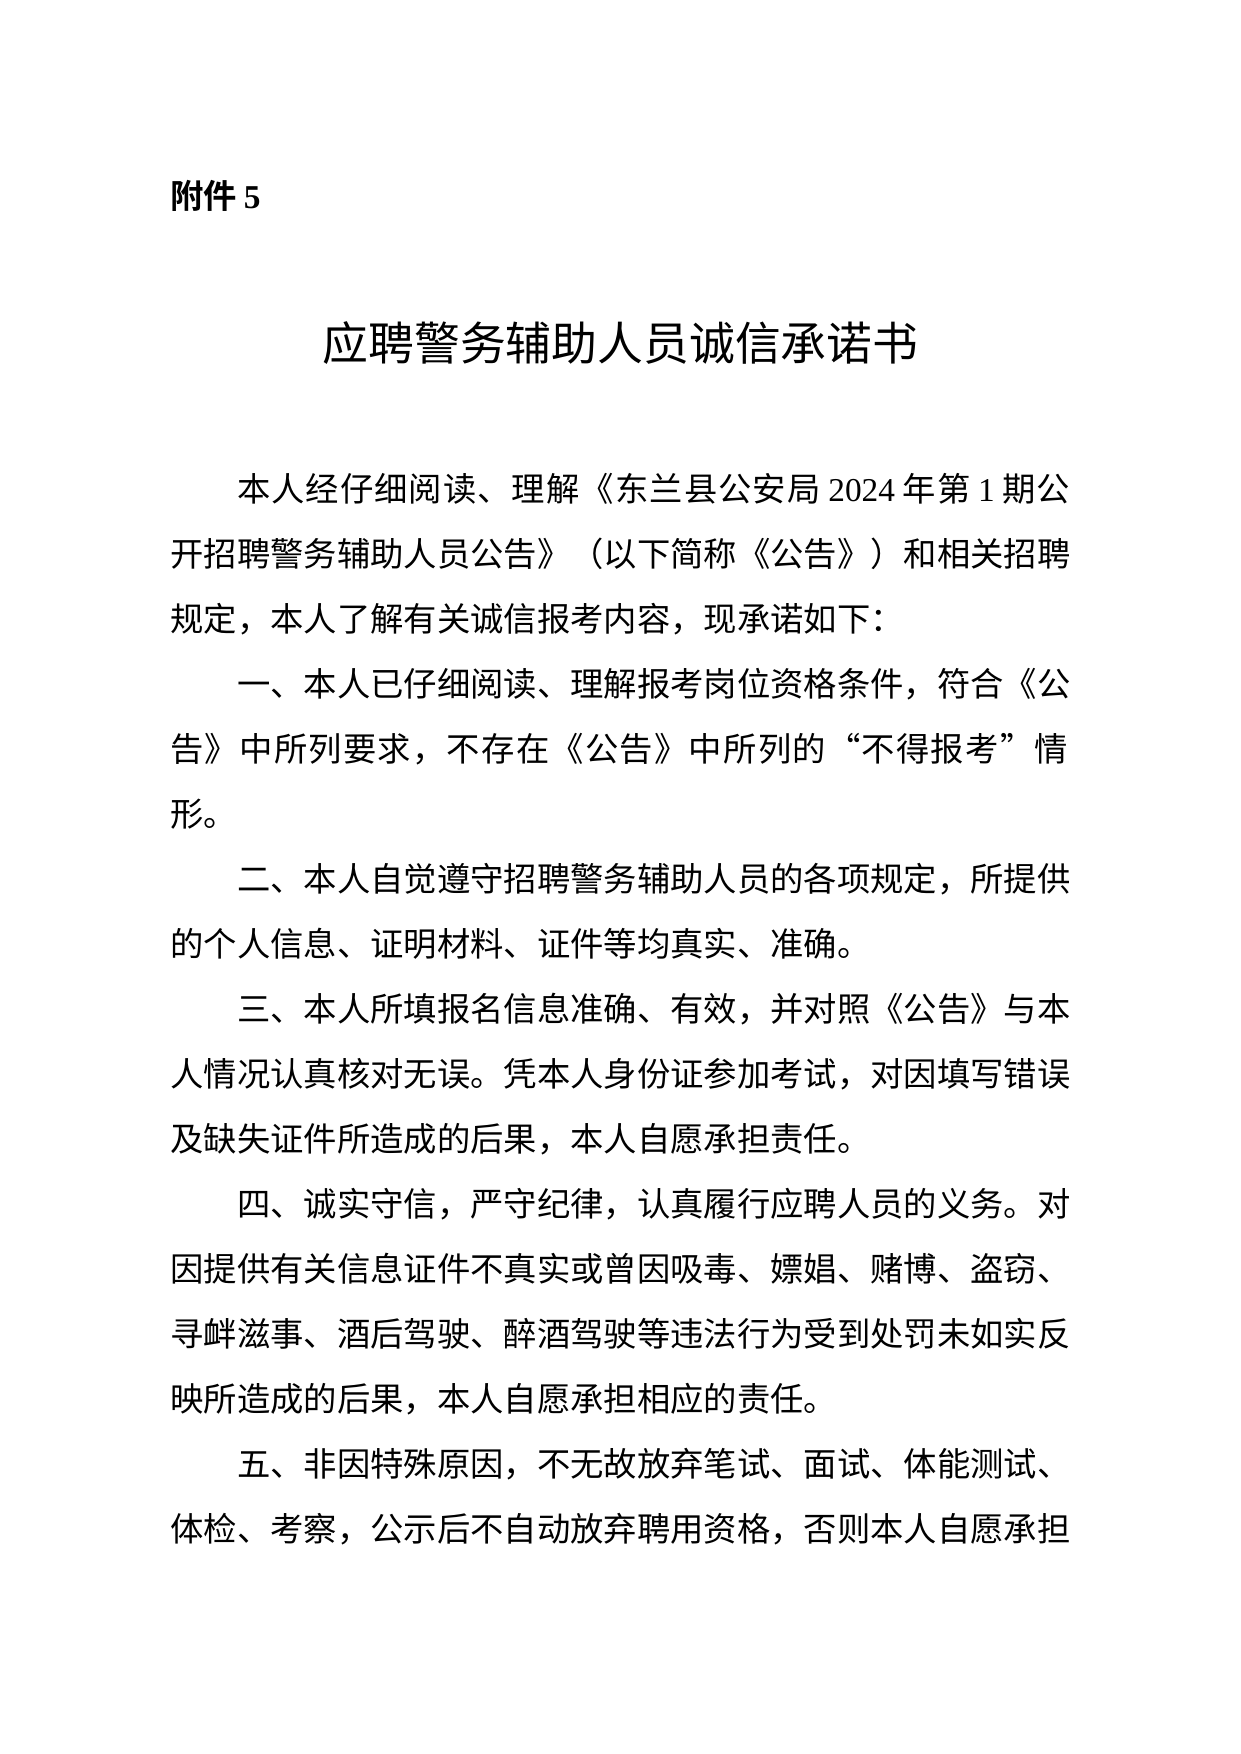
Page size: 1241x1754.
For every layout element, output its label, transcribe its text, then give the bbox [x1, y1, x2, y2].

text 本人经仔细阅读、理解《东兰县公安局2024年第1期公开招聘警务辅助人员公告》（以下简称《公告》）和相关招聘规定，本人了解有关诚信报考内容，现承诺如下： [170, 454, 1070, 649]
text 三、本人所填报名信息准确、有效，并对照《公告》与本人情况认真核对无误。凭本人身份证参加考试，对因填写错误及缺失证件所造成的后果，本人自愿承担责任。 [170, 974, 1070, 1169]
subtitle 应聘警务辅助人员诚信承诺书 [170, 292, 1070, 389]
text 四、诚实守信，严守纪律，认真履行应聘人员的义务。对因提供有关信息证件不真实或曾因吸毒、嫖娼、赌博、盗窃、寻衅滋事、酒后驾驶、醉酒驾驶等违法行为受到处罚未如实反映所造成的后果，本人自愿承担相应的责任。 [170, 1169, 1070, 1429]
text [170, 1429, 1070, 1559]
subtitle 附件5 [170, 162, 1070, 227]
text 二、本人自觉遵守招聘警务辅助人员的各项规定，所提供的个人信息、证明材料、证件等均真实、准确。 [170, 844, 1070, 974]
text 一、本人已仔细阅读、理解报考岗位资格条件，符合《公告》中所列要求，不存在《公告》中所列的“不得报考”情形。 [170, 649, 1070, 844]
